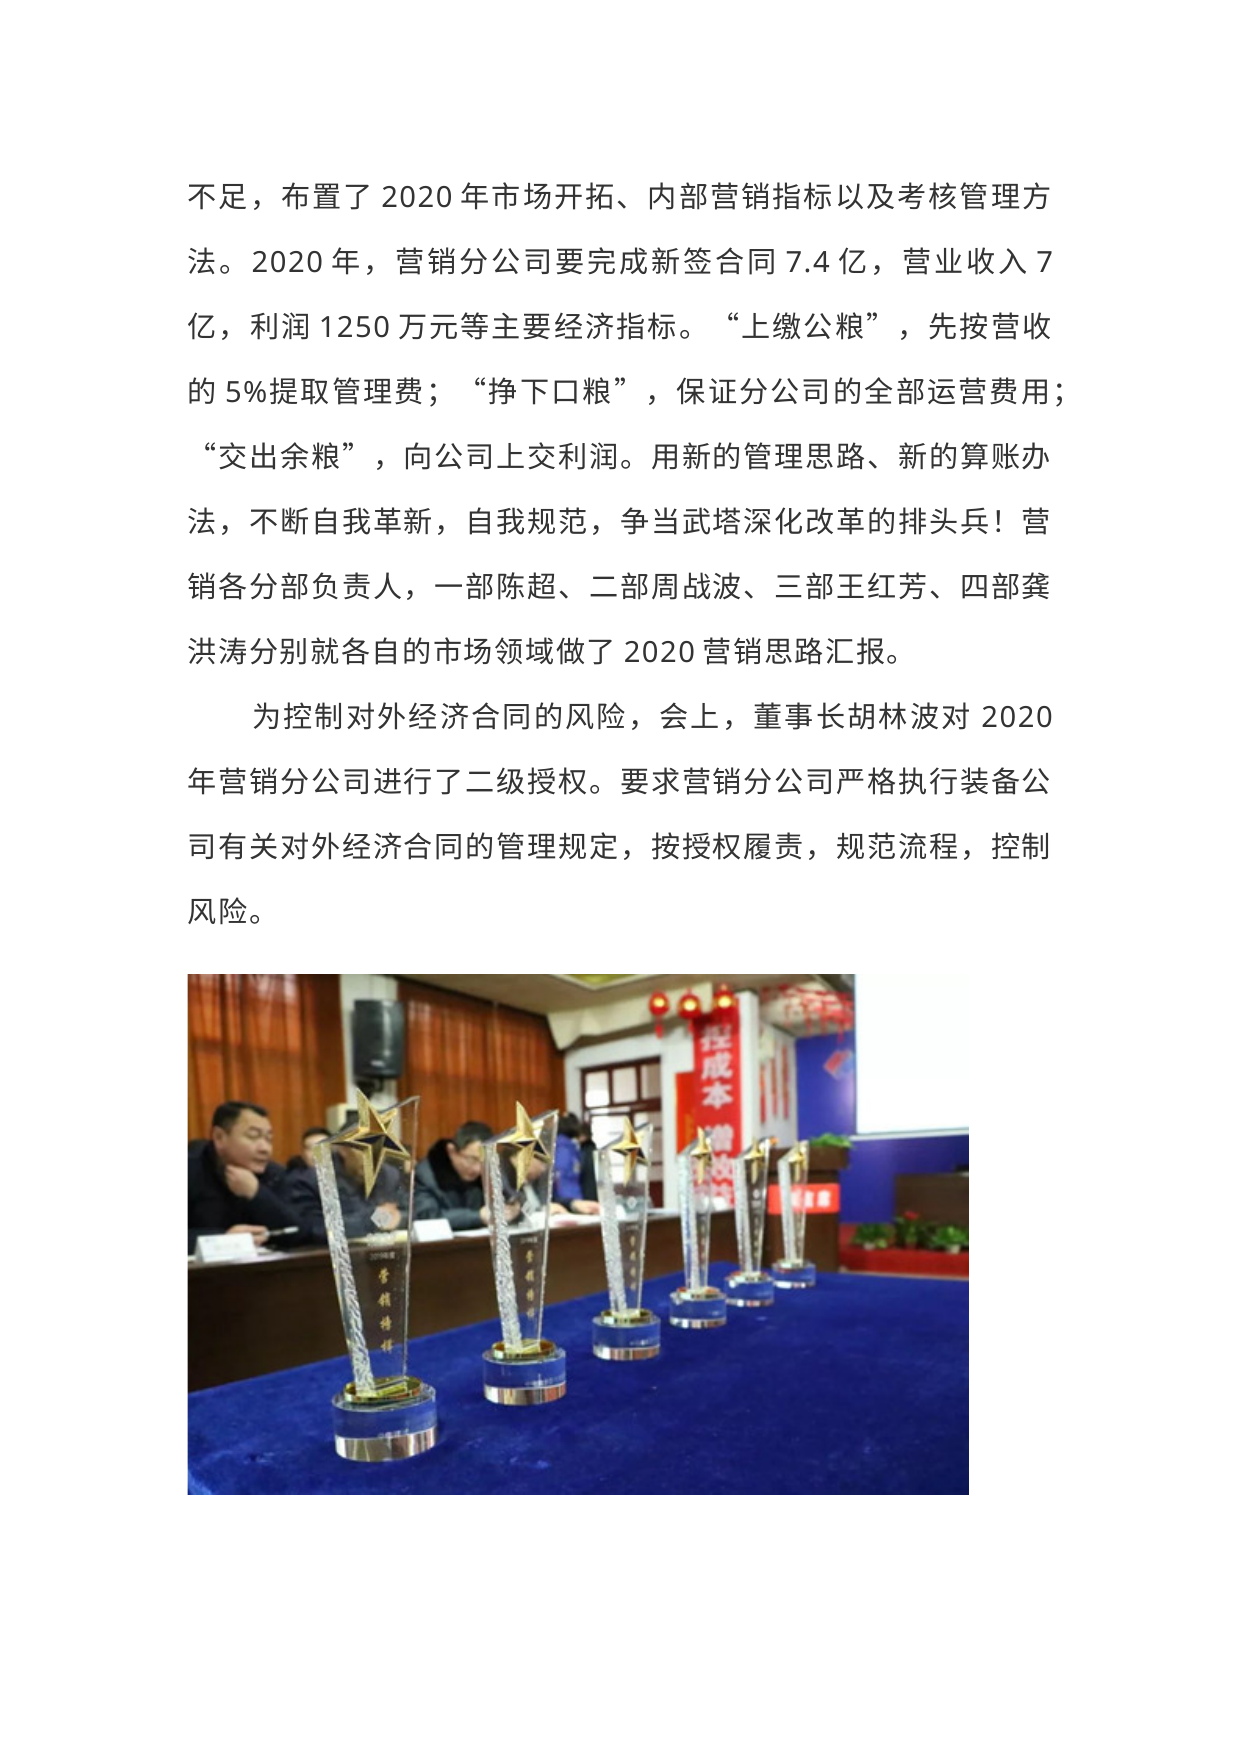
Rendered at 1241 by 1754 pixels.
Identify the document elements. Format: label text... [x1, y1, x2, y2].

picture [187, 974, 969, 1495]
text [187, 162, 1053, 682]
text 为控制对外经济合同的风险，会上，董事长胡林波对2020年营销分公司进行了二级授权。要求营销分公司严格执行装备公司有关对外经济合同的管理规定，按授权履责，规范流程，控制风险。 [187, 682, 1053, 942]
